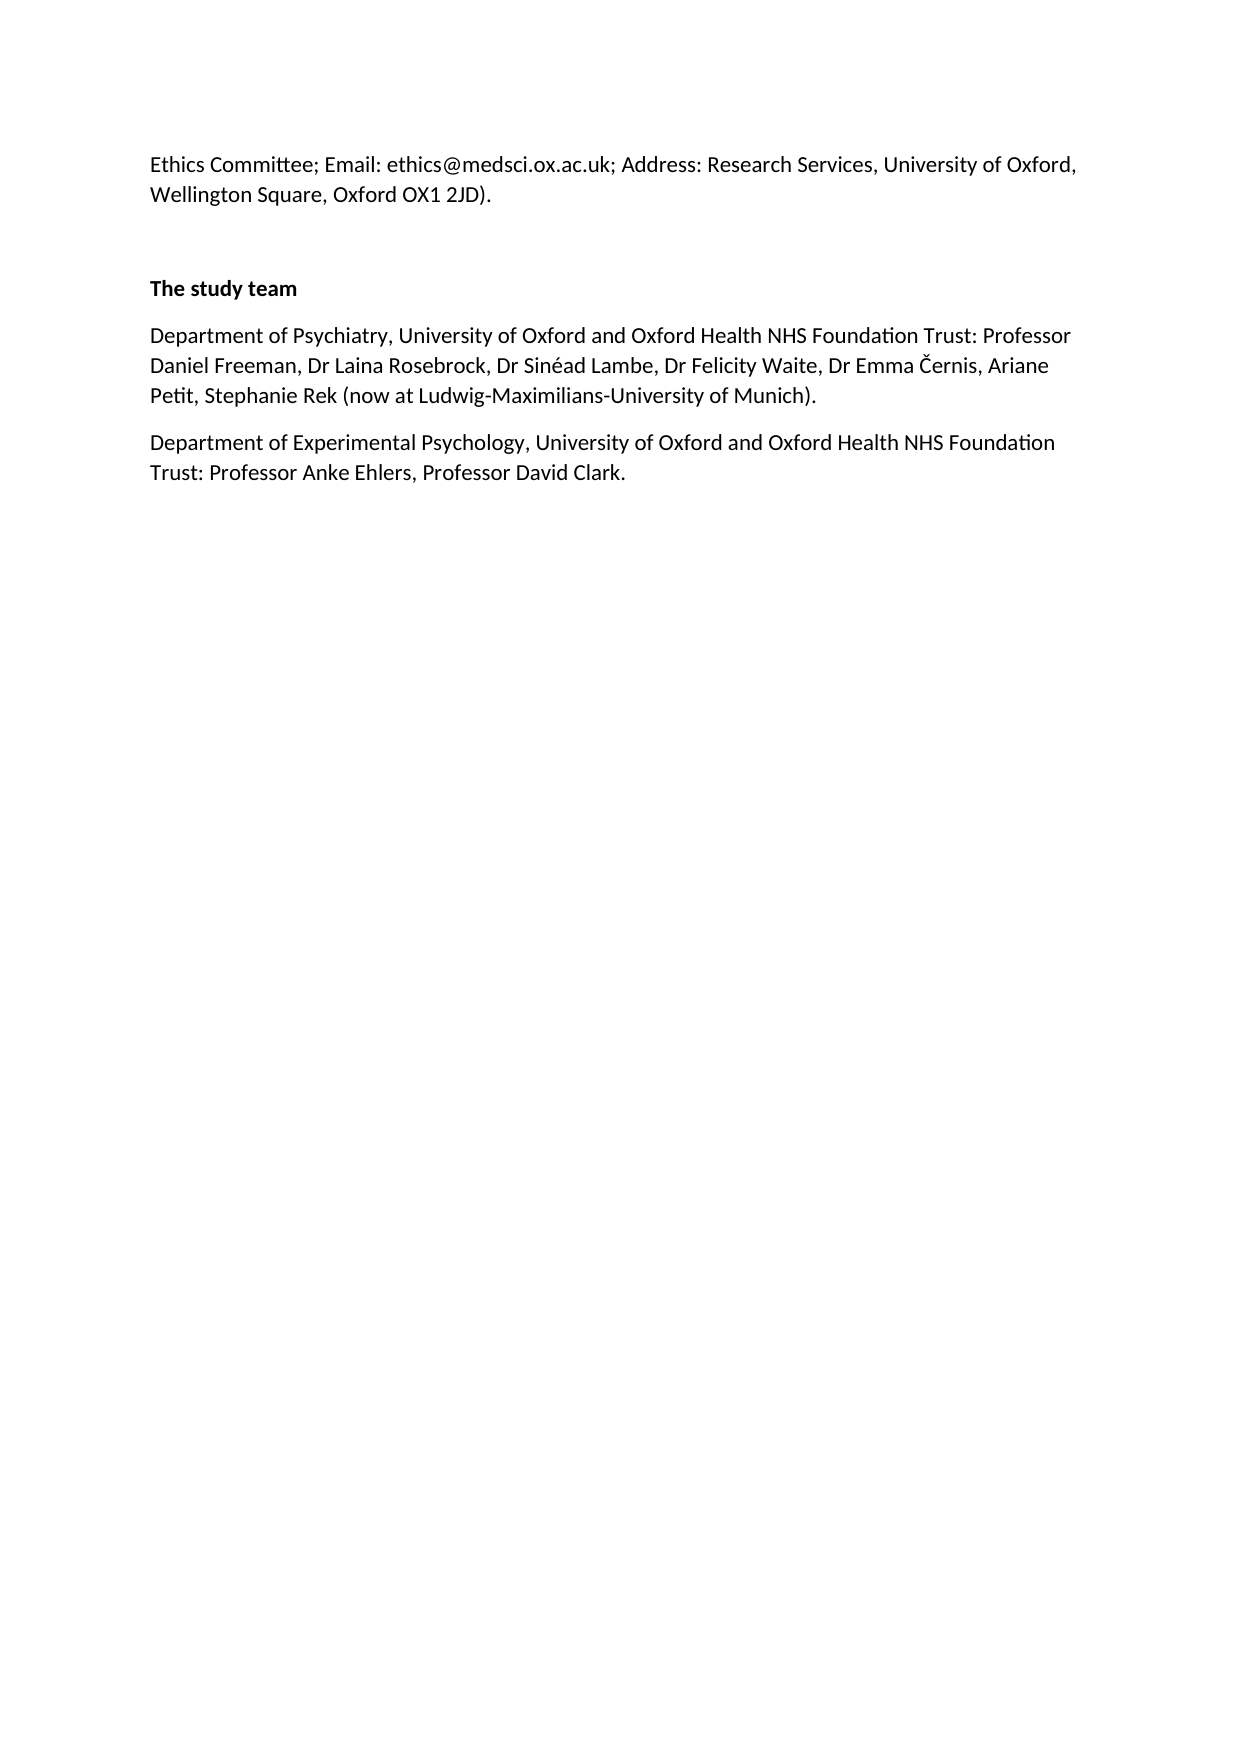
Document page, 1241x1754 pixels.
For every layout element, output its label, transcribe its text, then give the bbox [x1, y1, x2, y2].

text The study team [150, 274, 1090, 302]
text Department of Experimental Psychology, University of Oxford and Oxford Health NHS Foundation Trust: Professor Anke Ehlers, Professor David Clark. [150, 428, 1090, 486]
text Department of Psychiatry, University of Oxford and Oxford Health NHS Foundation Trust: Professor Daniel Freeman, Dr Laina Rosebrock, Dr Sinéad Lambe, Dr Felicity Waite, Dr Emma Černis, Ariane Petit, Stephanie Rek (now at Ludwig-Maximilians-University of Munich). [150, 321, 1090, 409]
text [150, 150, 1090, 208]
